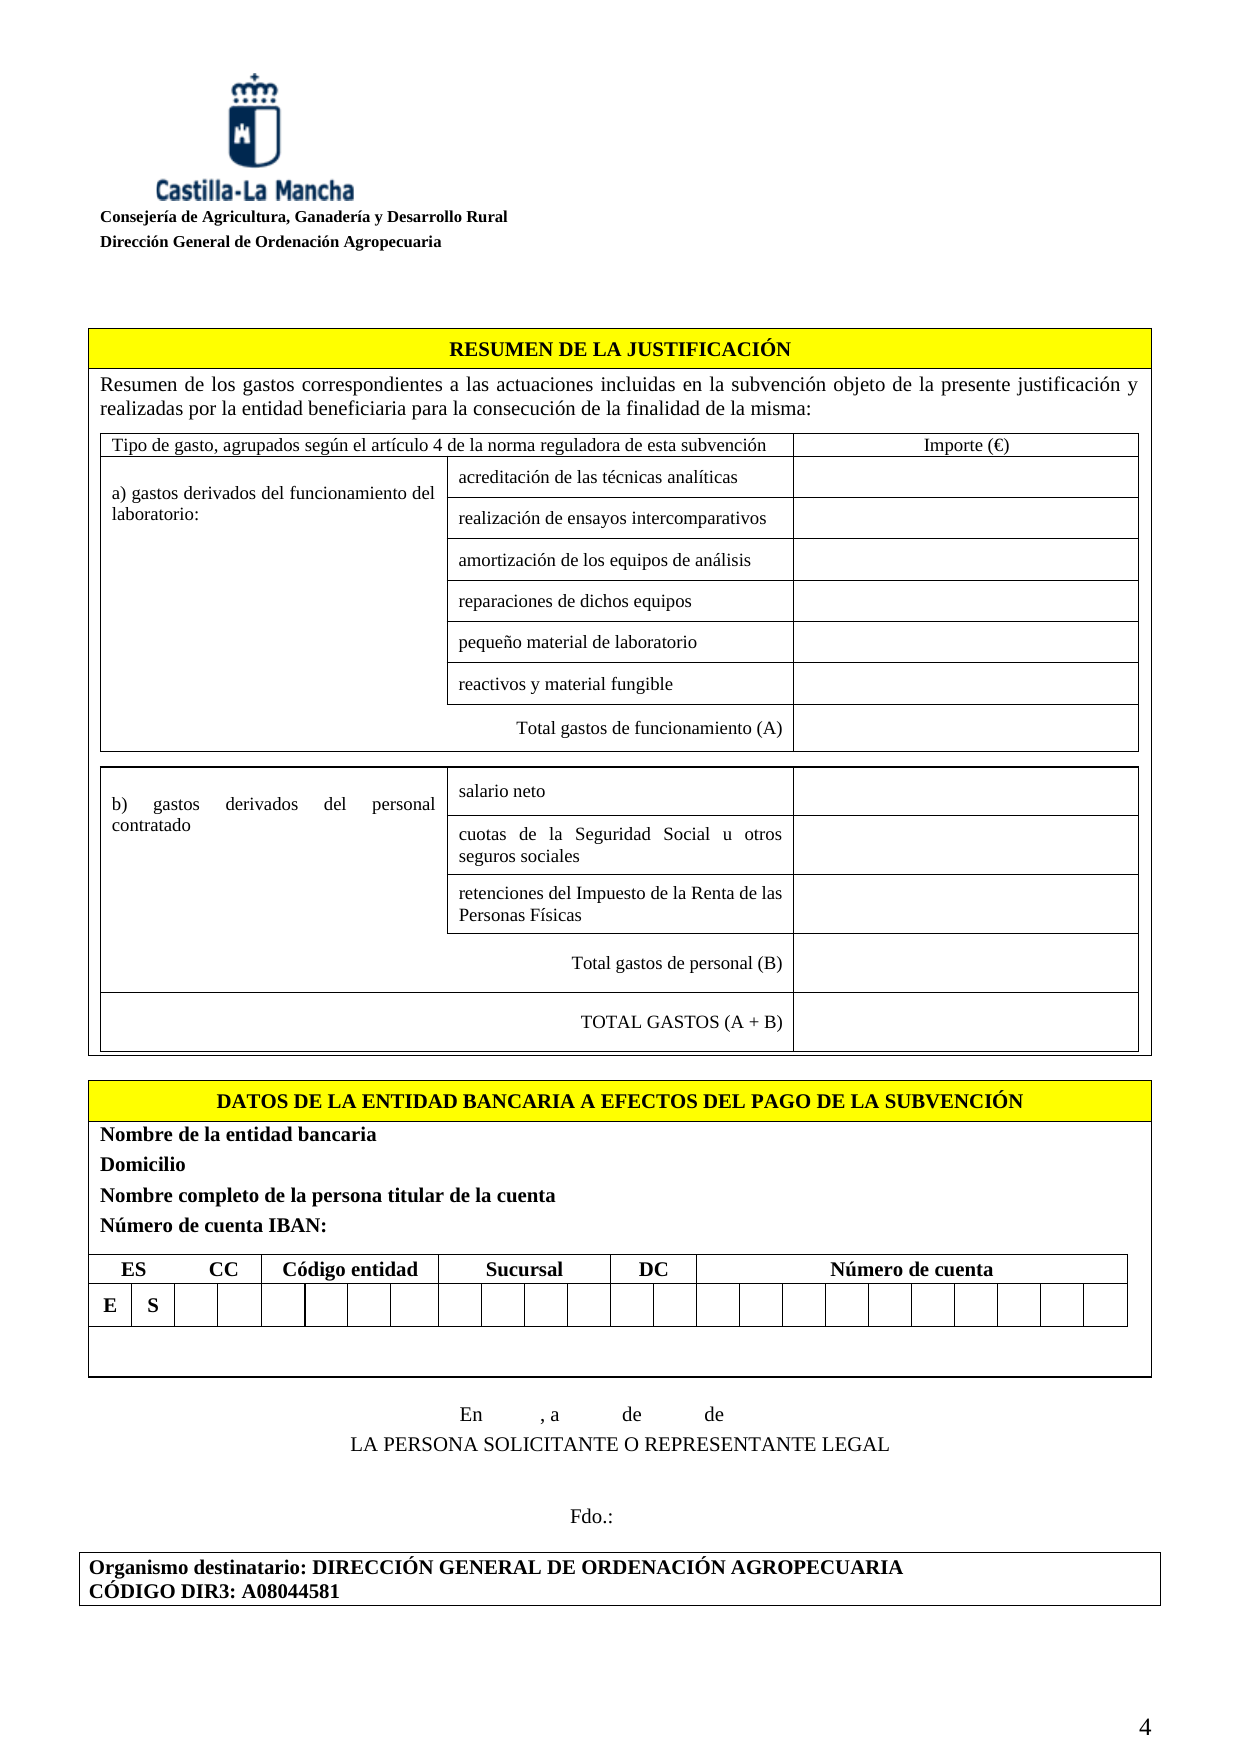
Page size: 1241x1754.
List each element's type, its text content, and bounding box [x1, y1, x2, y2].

text Fdo.: [89, 1504, 1152, 1528]
table_header DATOS DE LA ENTIDAD BANCARIA A EFECTOS DEL PAGO DE LA SUBVENCIÓN [89, 1081, 1151, 1121]
table_cell Resumen de los gastos correspondientes a las actuaciones incluidas en la subvención objeto de la presente justificación y realizadas por la entidad beneficiaria para la consecución de la finalidad de la misma: [89, 369, 1151, 1055]
text En , a de de [89, 1401, 1152, 1426]
text CÓDIGO DIR3: A08044581 [80, 1576, 1160, 1605]
table_cell Nombre de la entidad bancaria Domicilio Nombre completo de la persona titular de la cuenta Número de cuenta IBAN: [89, 1122, 1151, 1376]
text LA PERSONA SOLICITANTE O REPRESENTANTE LEGAL [89, 1432, 1152, 1456]
text Organismo destinatario: DIRECCIÓN GENERAL DE ORDENACIÓN AGROPECUARIA [80, 1553, 1160, 1576]
table_header RESUMEN DE LA JUSTIFICACIÓN [89, 329, 1151, 368]
picture [156, 73, 354, 201]
